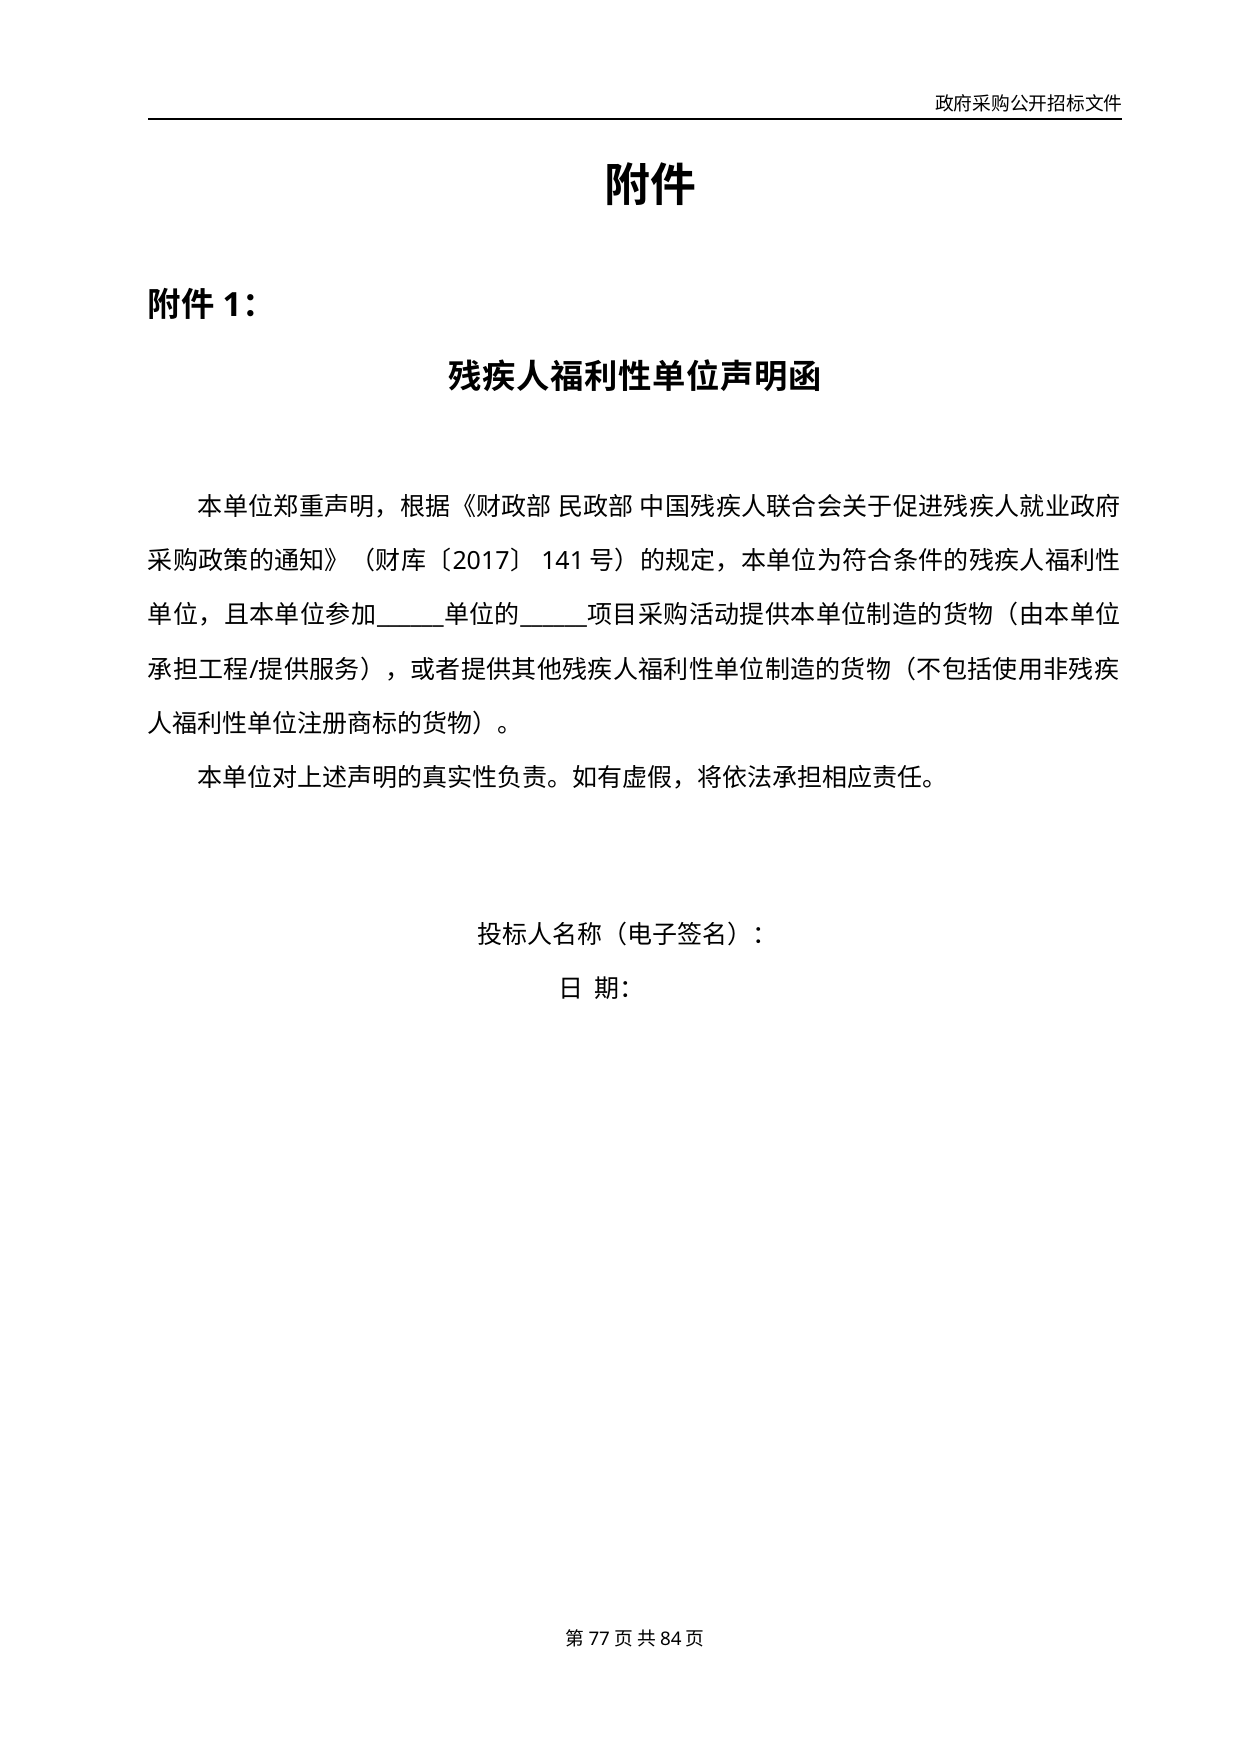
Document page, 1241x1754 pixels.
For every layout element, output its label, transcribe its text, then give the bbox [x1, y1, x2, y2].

text 本单位对上述声明的真实性负责。如有虚假，将依法承担相应责任。 [148, 758, 1122, 794]
subtitle 附件 [282, 149, 1122, 215]
text 残疾人福利性单位声明函 [148, 350, 1122, 398]
text 附件1： [148, 277, 1122, 326]
text 本单位郑重声明，根据《财政部 民政部 中国残疾人联合会关于促进残疾人就业政府采购政策的通知》（财库〔2017〕 141号）的规定，本单位为符合条件的残疾人福利性单位，且本单位参加______单位的______项目采购活动提供本单位制造的货物（由本单位承担工程/提供服务），或者提供其他残疾人福利性单位制造的货物（不包括使用非残疾人福利性单位注册商标的货物）。 [148, 486, 1122, 740]
text 投标人名称（电子签名）： [148, 914, 959, 951]
text 日 期： [148, 969, 959, 1005]
